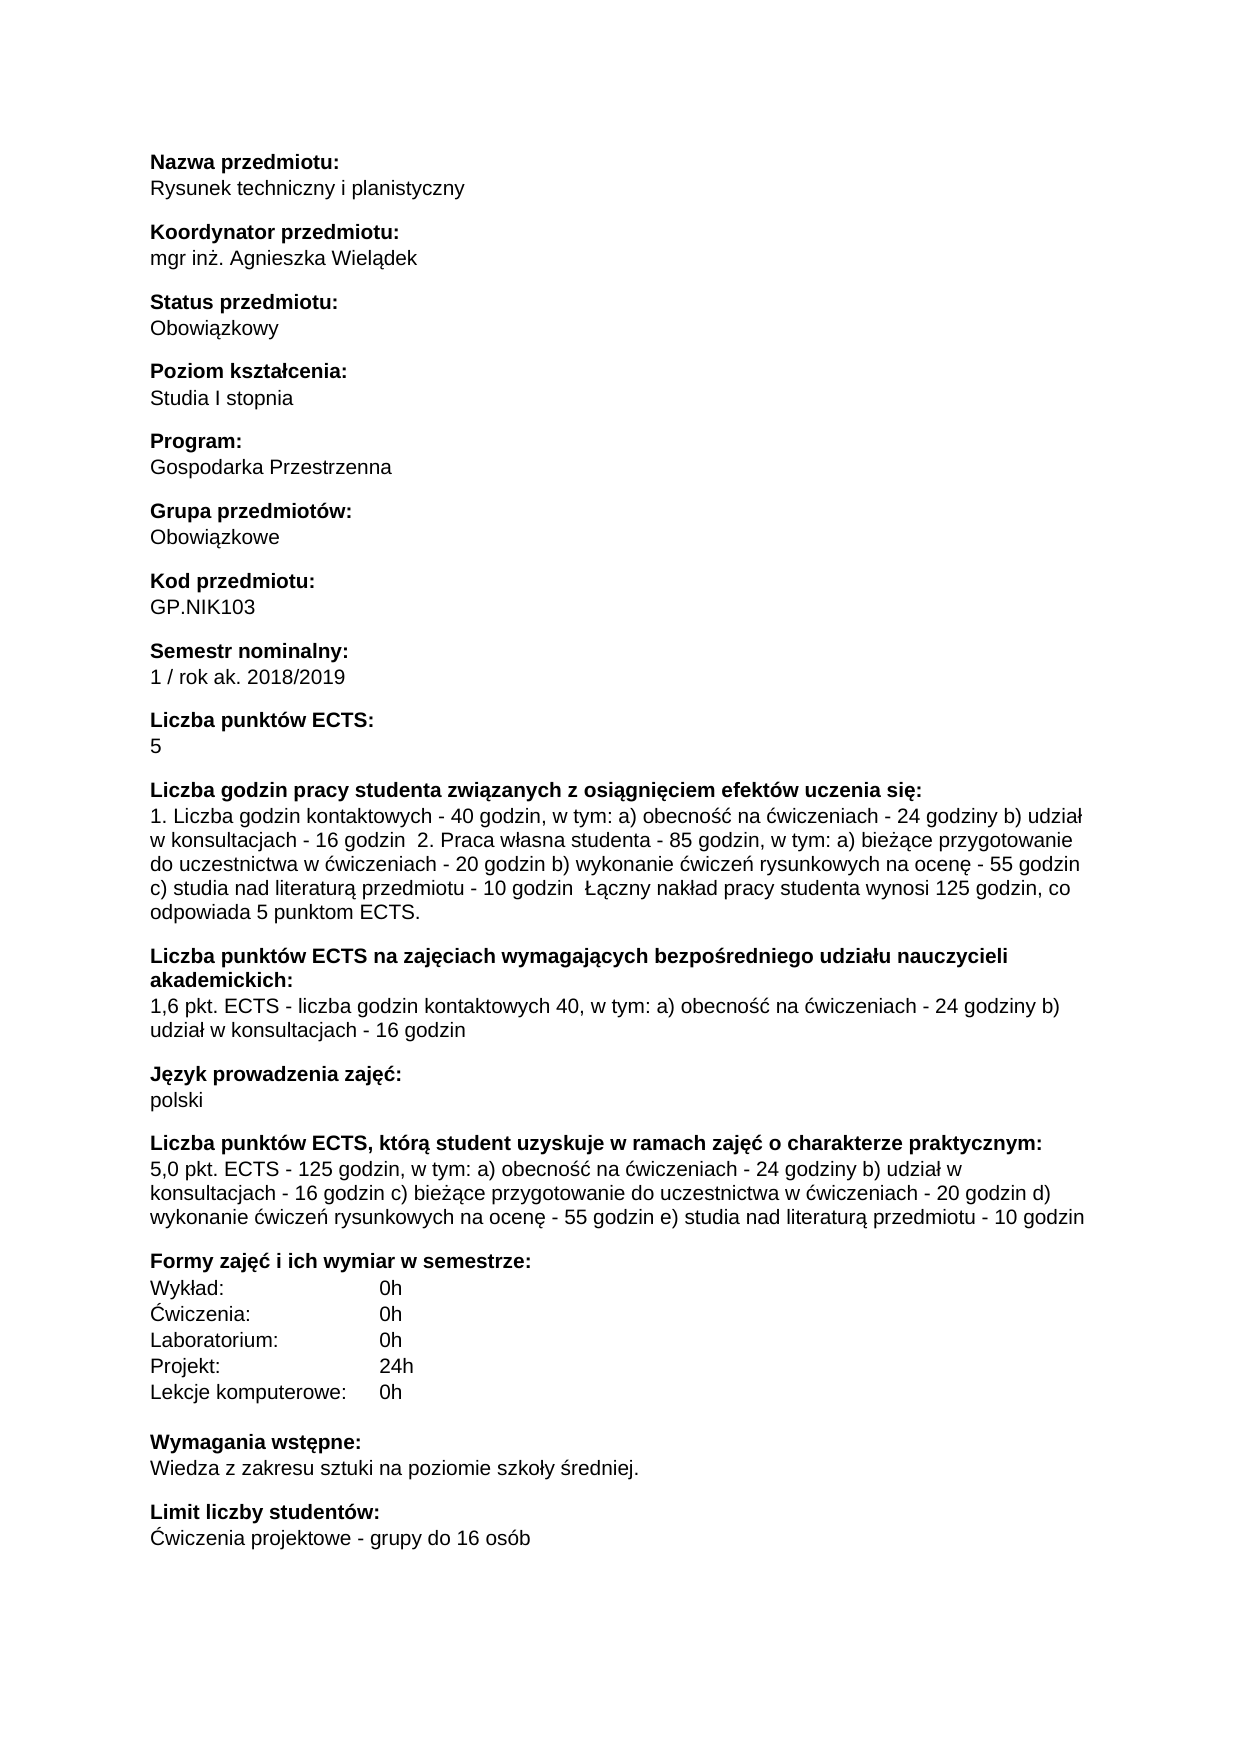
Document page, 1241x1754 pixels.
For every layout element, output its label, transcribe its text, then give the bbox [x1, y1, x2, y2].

text Status przedmiotu: [150, 289, 1090, 313]
text Liczba godzin pracy studenta związanych z osiągnięciem efektów uczenia się: [150, 778, 1090, 802]
text Gospodarka Przestrzenna [150, 455, 1090, 479]
text Koordynator przedmiotu: [150, 220, 1090, 244]
text Formy zajęć i ich wymiar w semestrze: [150, 1249, 1090, 1273]
text Obowiązkowe [150, 525, 1090, 549]
table_cell 0h [369, 1300, 597, 1326]
text Wymagania wstępne: [150, 1430, 1090, 1454]
text Program: [150, 429, 1090, 453]
text Limit liczby studentów: [150, 1499, 1090, 1523]
text Obowiązkowy [150, 316, 1090, 339]
text Język prowadzenia zajęć: [150, 1061, 1090, 1085]
text Kod przedmiotu: [150, 569, 1090, 593]
text GP.NIK103 [150, 595, 1090, 619]
table_header Wykład: [140, 1276, 367, 1300]
table_cell 0h [369, 1378, 597, 1404]
text 1. Liczba godzin kontaktowych - 40 godzin, w tym: a) obecność na ćwiczeniach - 24 godziny b) udział w konsultacjach - 16 godzin 2. Praca własna studenta - 85 godzin, w tym: a) bieżące przygotowanie do uczestnictwa w ćwiczeniach - 20 godzin b) wykonanie ćwiczeń rysunkowych na ocenę - 55 godzin c) studia nad literaturą przedmiotu - 10 godzin Łączny nakład pracy studenta wynosi 125 godzin, co odpowiada 5 punktom ECTS. [150, 804, 1090, 924]
text polski [150, 1087, 1090, 1111]
text Semestr nominalny: [150, 638, 1090, 662]
table_cell Ćwiczenia: [140, 1302, 367, 1326]
text Rysunek techniczny i planistyczny [150, 176, 1090, 200]
table_cell 24h [369, 1352, 597, 1378]
table_header 0h [369, 1276, 597, 1300]
table_cell 0h [369, 1326, 597, 1352]
text Liczba punktów ECTS, którą student uzyskuje w ramach zajęć o charakterze praktycznym: [150, 1131, 1090, 1155]
table_cell Laboratorium: [140, 1328, 367, 1352]
text 5 [150, 734, 1090, 758]
table_cell Projekt: [140, 1354, 367, 1378]
text Liczba punktów ECTS: [150, 708, 1090, 732]
text Poziom kształcenia: [150, 359, 1090, 383]
text Liczba punktów ECTS na zajęciach wymagających bezpośredniego udziału nauczycieli akademickich: [150, 944, 1090, 992]
text mgr inż. Agnieszka Wielądek [150, 246, 1090, 270]
text Ćwiczenia projektowe - grupy do 16 osób [150, 1526, 1090, 1549]
text Studia I stopnia [150, 385, 1090, 409]
text Grupa przedmiotów: [150, 499, 1090, 523]
text Nazwa przedmiotu: [150, 150, 1090, 174]
text 5,0 pkt. ECTS - 125 godzin, w tym: a) obecność na ćwiczeniach - 24 godziny b) udział w konsultacjach - 16 godzin c) bieżące przygotowanie do uczestnictwa w ćwiczeniach - 20 godzin d) wykonanie ćwiczeń rysunkowych na ocenę - 55 godzin e) studia nad literaturą przedmiotu - 10 godzin [150, 1157, 1090, 1229]
table_cell Lekcje komputerowe: [140, 1380, 367, 1404]
text 1 / rok ak. 2018/2019 [150, 664, 1090, 688]
text 1,6 pkt. ECTS - liczba godzin kontaktowych 40, w tym: a) obecność na ćwiczeniach - 24 godziny b) udział w konsultacjach - 16 godzin [150, 994, 1090, 1042]
text Wiedza z zakresu sztuki na poziomie szkoły średniej. [150, 1456, 1090, 1480]
